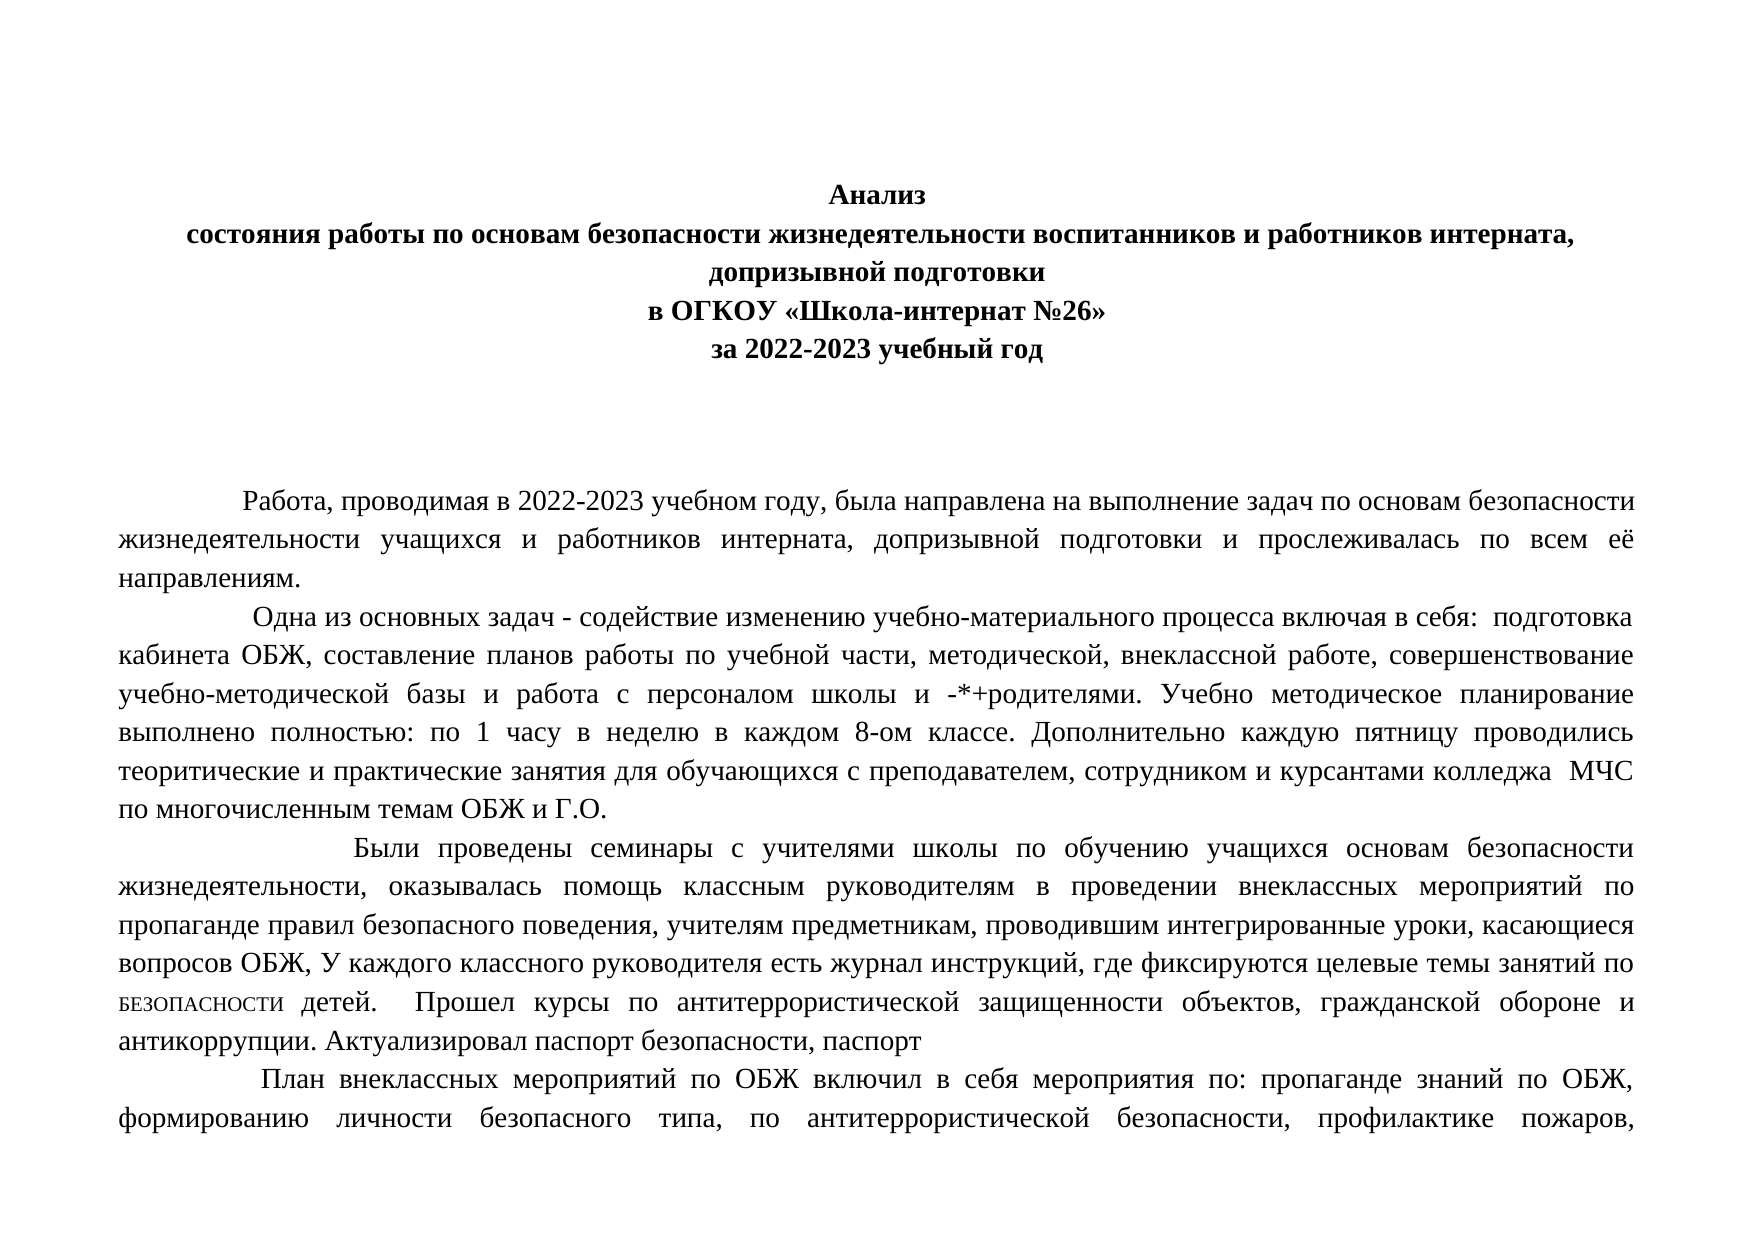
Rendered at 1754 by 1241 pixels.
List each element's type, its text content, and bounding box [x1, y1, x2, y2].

text в ОГКОУ «Школа-интернат №26» [118, 293, 1636, 326]
text Одна из основных задач - содействие изменению учебно-материального процесса включая в себя: подготовка кабинета ОБЖ, составление планов работы по учебной части, методической, внеклассной работе, совершенствование учебно-методической базы и работа с персоналом школы и -*+родителями. Учебно методическое планирование выполнено полностью: по 1 часу в неделю в каждом 8-ом классе. Дополнительно каждую пятницу проводились теоритические и практические занятия для обучающихся с преподавателем, сотрудником и курсантами колледжа МЧС по многочисленным темам ОБЖ и Г.О. [118, 599, 1636, 825]
text Работа, проводимая в 2022-2023 учебном году, была направлена на выполнение задач по основам безопасности жизнедеятельности учащихся и работников интерната, допризывной подготовки и прослеживалась по всем её направлениям. [118, 483, 1636, 594]
text состояния работы по основам безопасности жизнедеятельности воспитанников и работников интерната, допризывной подготовки [118, 216, 1636, 288]
text Анализ [118, 177, 1636, 211]
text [118, 1061, 1636, 1133]
text Были проведены семинары с учителями школы по обучению учащихся основам безопасности жизнедеятельности, оказывалась помощь классным руководителям в проведении внеклассных мероприятий по пропаганде правил безопасного поведения, учителям предметникам, проводившим интегрированные уроки, касающиеся вопросов ОБЖ, У каждого классного руководителя есть журнал инструкций, где фиксируются целевые темы занятий по БЕЗОПАСНОСТИ детей. Прошел курсы по антитеррористической защищенности объектов, гражданской обороне и антикоррупции. Актуализировал паспорт безопасности, паспорт [118, 830, 1636, 1056]
text за 2022-2023 учебный год [118, 331, 1636, 365]
